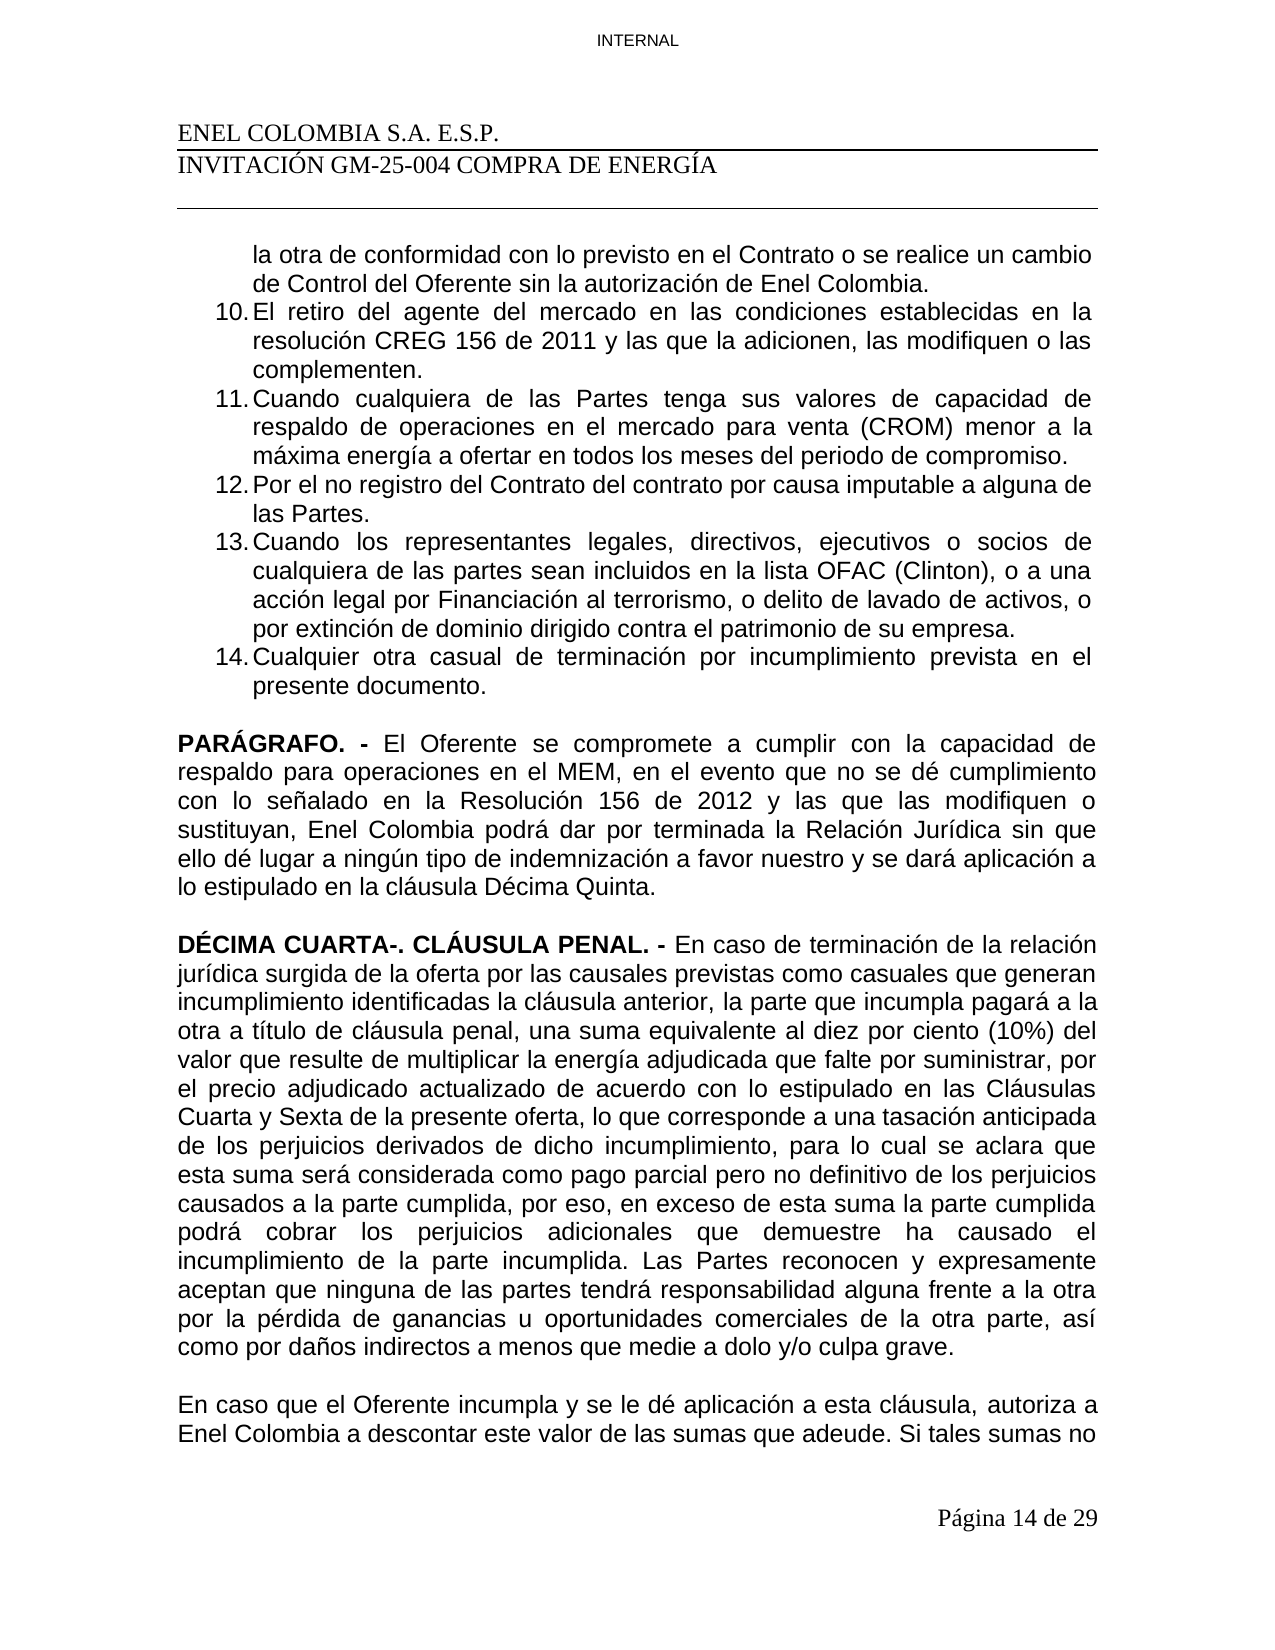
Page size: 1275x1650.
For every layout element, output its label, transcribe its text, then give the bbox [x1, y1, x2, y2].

list El retiro del agente del mercado en las condiciones establecidas en la resolución CREG 156 de 2011 y las que la adicionen, las modifiquen o las complementen. [215, 297, 1093, 384]
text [177, 1390, 1098, 1447]
list Cualquier otra casual de terminación por incumplimiento prevista en el presente documento. [215, 642, 1093, 700]
list Por el no registro del Contrato del contrato por causa imputable a alguna de las Partes. [215, 470, 1093, 527]
list Cuando cualquiera de las Partes tenga sus valores de capacidad de respaldo de operaciones en el mercado para venta (CROM) menor a la máxima energía a ofertar en todos los meses del periodo de compromiso. [215, 384, 1093, 470]
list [215, 240, 1093, 297]
list Cuando los representantes legales, directivos, ejecutivos o socios de cualquiera de las partes sean incluidos en la lista OFAC (Clinton), o a una acción legal por Financiación al terrorismo, o delito de lavado de activos, o por extinción de dominio dirigido contra el patrimonio de su empresa. [215, 527, 1093, 642]
text DÉCIMA CUARTA-. CLÁUSULA PENAL. - En caso de terminación de la relación jurídica surgida de la oferta por las causales previstas como casuales que generan incumplimiento identificadas la cláusula anterior, la parte que incumpla pagará a la otra a título de cláusula penal, una suma equivalente al diez por ciento (10%) del valor que resulte de multiplicar la energía adjudicada que falte por suministrar, por el precio adjudicado actualizado de acuerdo con lo estipulado en las Cláusulas Cuarta y Sexta de la presente oferta, lo que corresponde a una tasación anticipada de los perjuicios derivados de dicho incumplimiento, para lo cual se aclara que esta suma será considerada como pago parcial pero no definitivo de los perjuicios causados a la parte cumplida, por eso, en exceso de esta suma la parte cumplida podrá cobrar los perjuicios adicionales que demuestre ha causado el incumplimiento de la parte incumplida. Las Partes reconocen y expresamente aceptan que ninguna de las partes tendrá responsabilidad alguna frente a la otra por la pérdida de ganancias u oportunidades comerciales de la otra parte, así como por daños indirectos a menos que medie a dolo y/o culpa grave. [177, 930, 1098, 1361]
text PARÁGRAFO. - El Oferente se compromete a cumplir con la capacidad de respaldo para operaciones en el MEM, en el evento que no se dé cumplimiento con lo señalado en la Resolución 156 de 2012 y las que las modifiquen o sustituyan, Enel Colombia podrá dar por terminada la Relación Jurídica sin que ello dé lugar a ningún tipo de indemnización a favor nuestro y se dará aplicación a lo estipulado en la cláusula Décima Quinta. [177, 729, 1098, 901]
